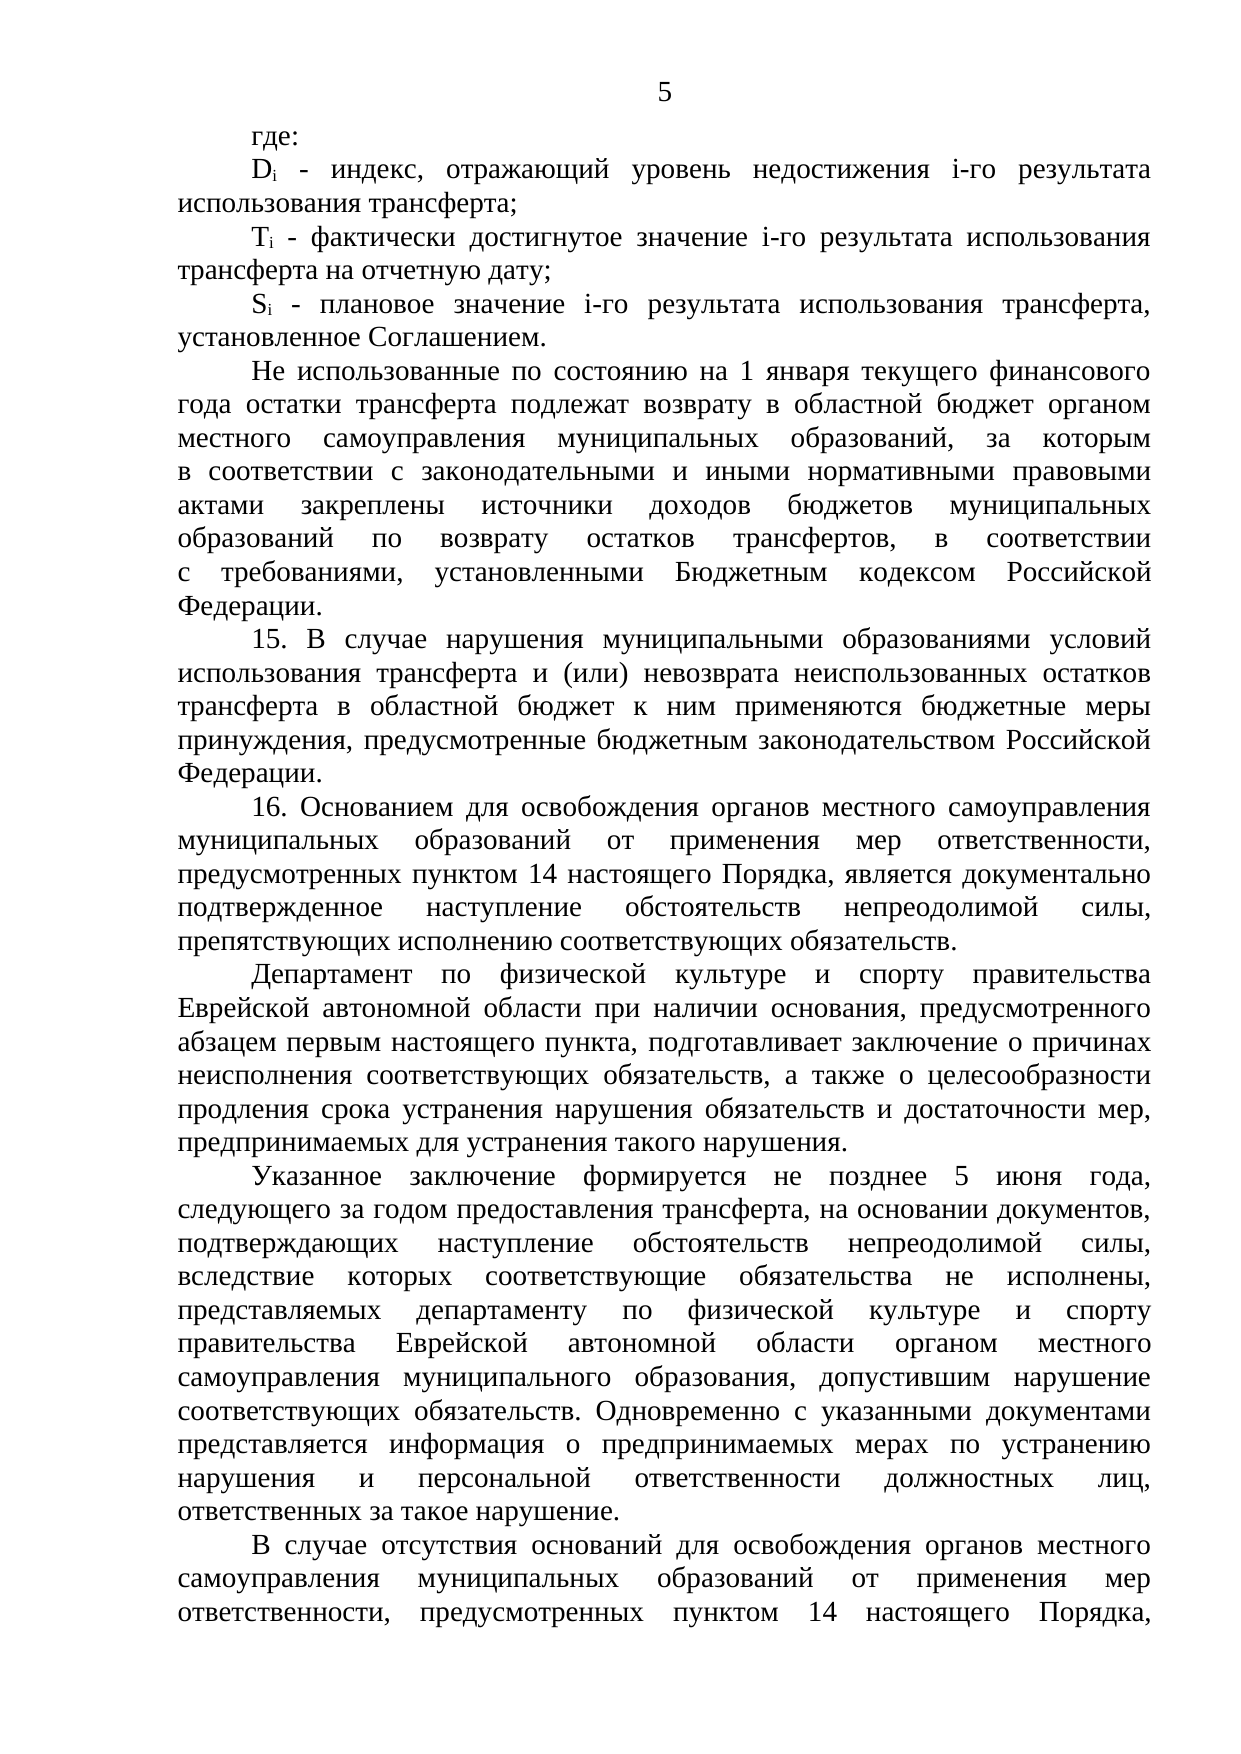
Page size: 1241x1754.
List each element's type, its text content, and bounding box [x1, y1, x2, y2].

text 16. Основанием для освобождения органов местного самоуправления муниципальных образований от применения мер ответственности, предусмотренных пунктом 14 настоящего Порядка, является документально подтвержденное наступление обстоятельств непреодолимой силы, препятствующих исполнению соответствующих обязательств. [177, 789, 1152, 957]
text 15. В случае нарушения муниципальными образованиями условий использования трансферта и (или) невозврата неиспользованных остатков трансферта в областной бюджет к ним применяются бюджетные меры принуждения, предусмотренные бюджетным законодательством Российской Федерации. [177, 621, 1152, 789]
text Si - плановое значение i-го результата использования трансферта, установленное Соглашением. [177, 286, 1152, 353]
text Указанное заключение формируется не позднее 5 июня года, следующего за годом предоставления трансферта, на основании документов, подтверждающих наступление обстоятельств непреодолимой силы, вследствие которых соответствующие обязательства не исполнены, представляемых департаменту по физической культуре и спорту правительства Еврейской автономной области органом местного самоуправления муниципального образования, допустившим нарушение соответствующих обязательств. Одновременно с указанными документами представляется информация о предпринимаемых мерах по устранению нарушения и персональной ответственности должностных лиц, ответственных за такое нарушение. [177, 1158, 1152, 1527]
text где: [177, 118, 1152, 152]
text Di - индекс, отражающий уровень недостижения i-го результата использования трансферта; [177, 152, 1152, 219]
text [177, 1527, 1152, 1627]
text Не использованные по состоянию на 1 января текущего финансового года остатки трансферта подлежат возврату в областной бюджет органом местного самоуправления муниципальных образований, за которым в соответствии с законодательными и иными нормативными правовыми актами закреплены источники доходов бюджетов муниципальных образований по возврату остатков трансфертов, в соответствии с требованиями, установленными Бюджетным кодексом Российской Федерации. [177, 353, 1152, 621]
text Департамент по физической культуре и спорту правительства Еврейской автономной области при наличии основания, предусмотренного абзацем первым настоящего пункта, подготавливает заключение о причинах неисполнения соответствующих обязательств, а также о целесообразности продления срока устранения нарушения обязательств и достаточности мер, предпринимаемых для устранения такого нарушения. [177, 957, 1152, 1158]
text Ti - фактически достигнутое значение i-го результата использования трансферта на отчетную дату; [177, 219, 1152, 286]
